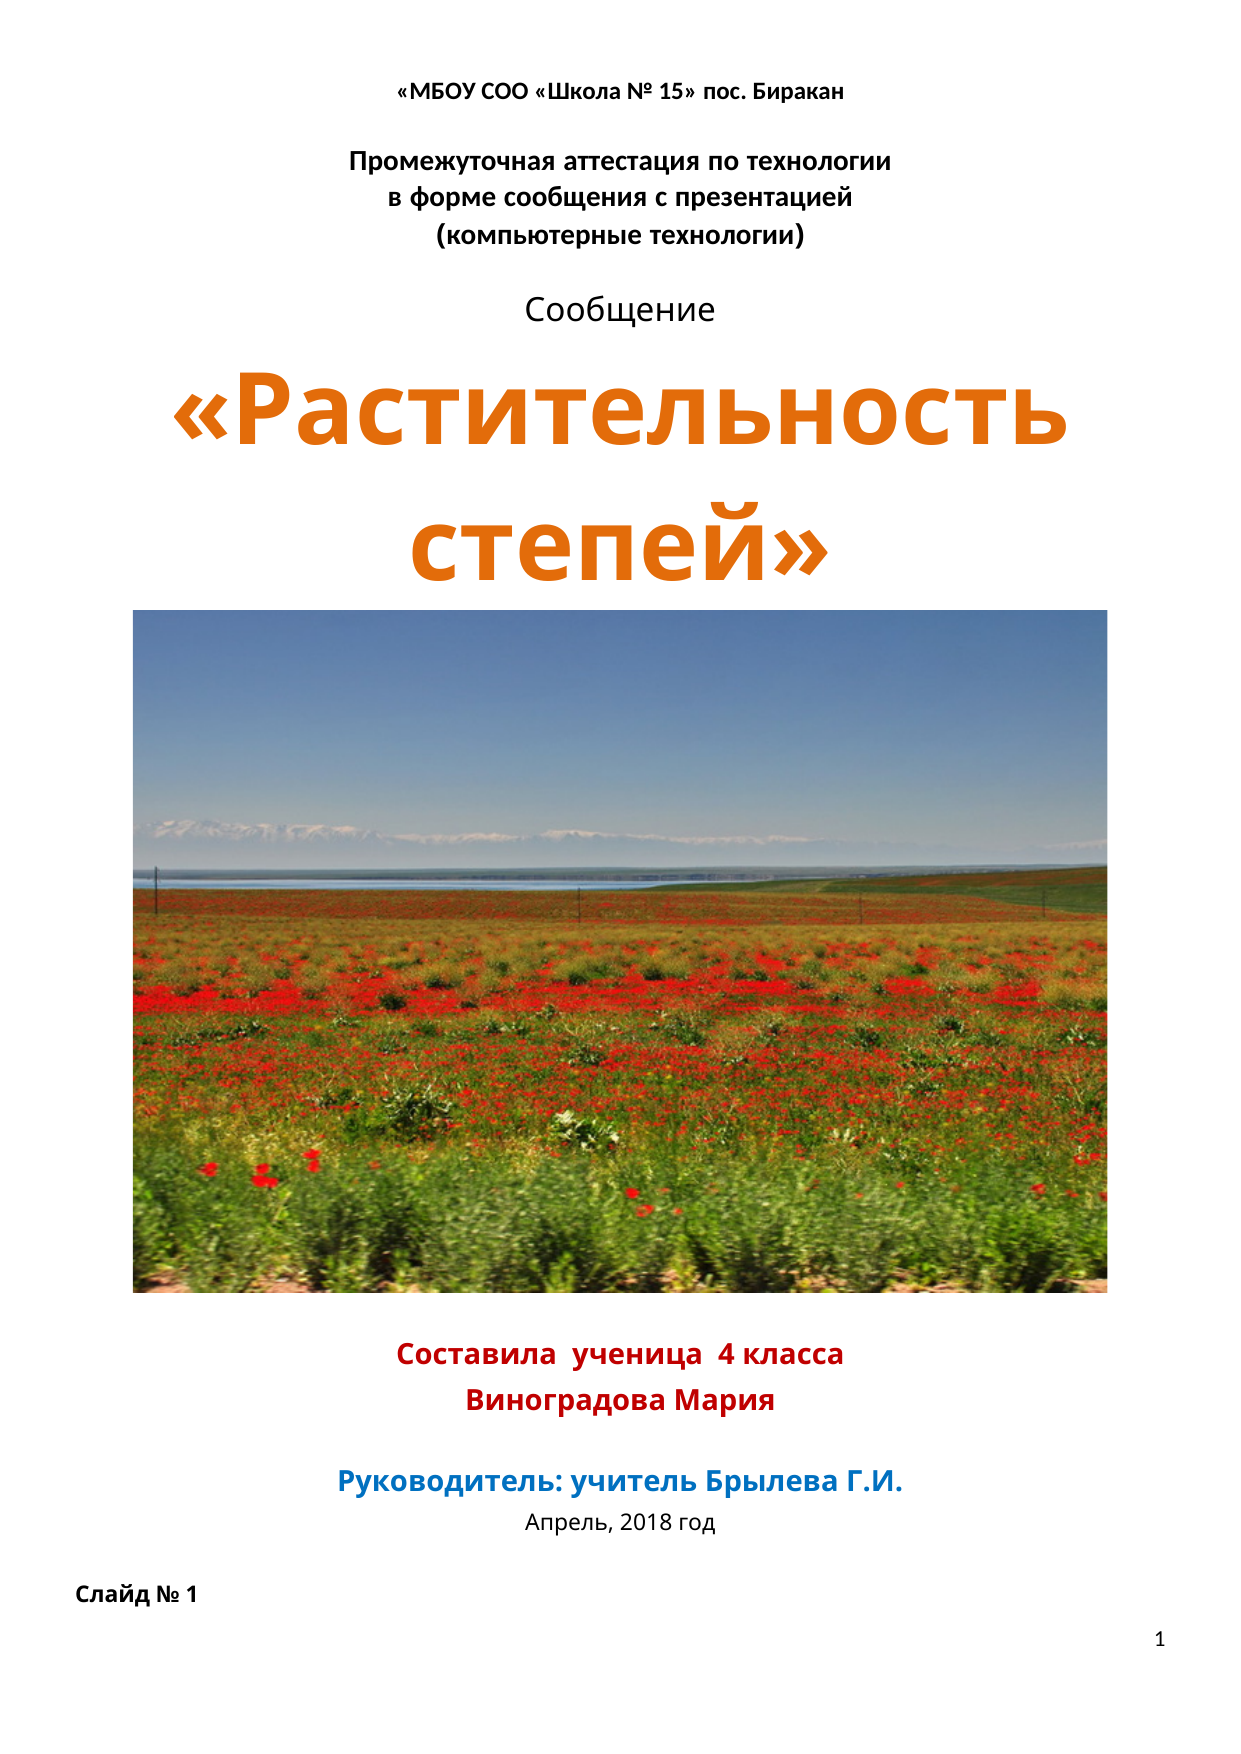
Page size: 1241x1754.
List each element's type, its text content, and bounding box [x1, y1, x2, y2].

text (компьютерные технологии) [75, 213, 1165, 253]
picture [132, 610, 1108, 1293]
text Промежуточная аттестация по технологии [75, 142, 1165, 178]
text в форме сообщения с презентацией [75, 178, 1165, 213]
text Составила ученица 4 класса [75, 1333, 1165, 1373]
text Сообщение [75, 285, 1165, 331]
text «Растительность степей» [75, 337, 1165, 610]
text Апрель, 2018 год [75, 1506, 1165, 1537]
text Руководитель: учитель Брылева Г.И. [75, 1460, 1165, 1500]
text Слайд № 1 [75, 1578, 1165, 1609]
text «МБОУ СОО «Школа № 15» пос. Биракан [75, 75, 1165, 106]
text Виноградова Мария [75, 1379, 1165, 1418]
